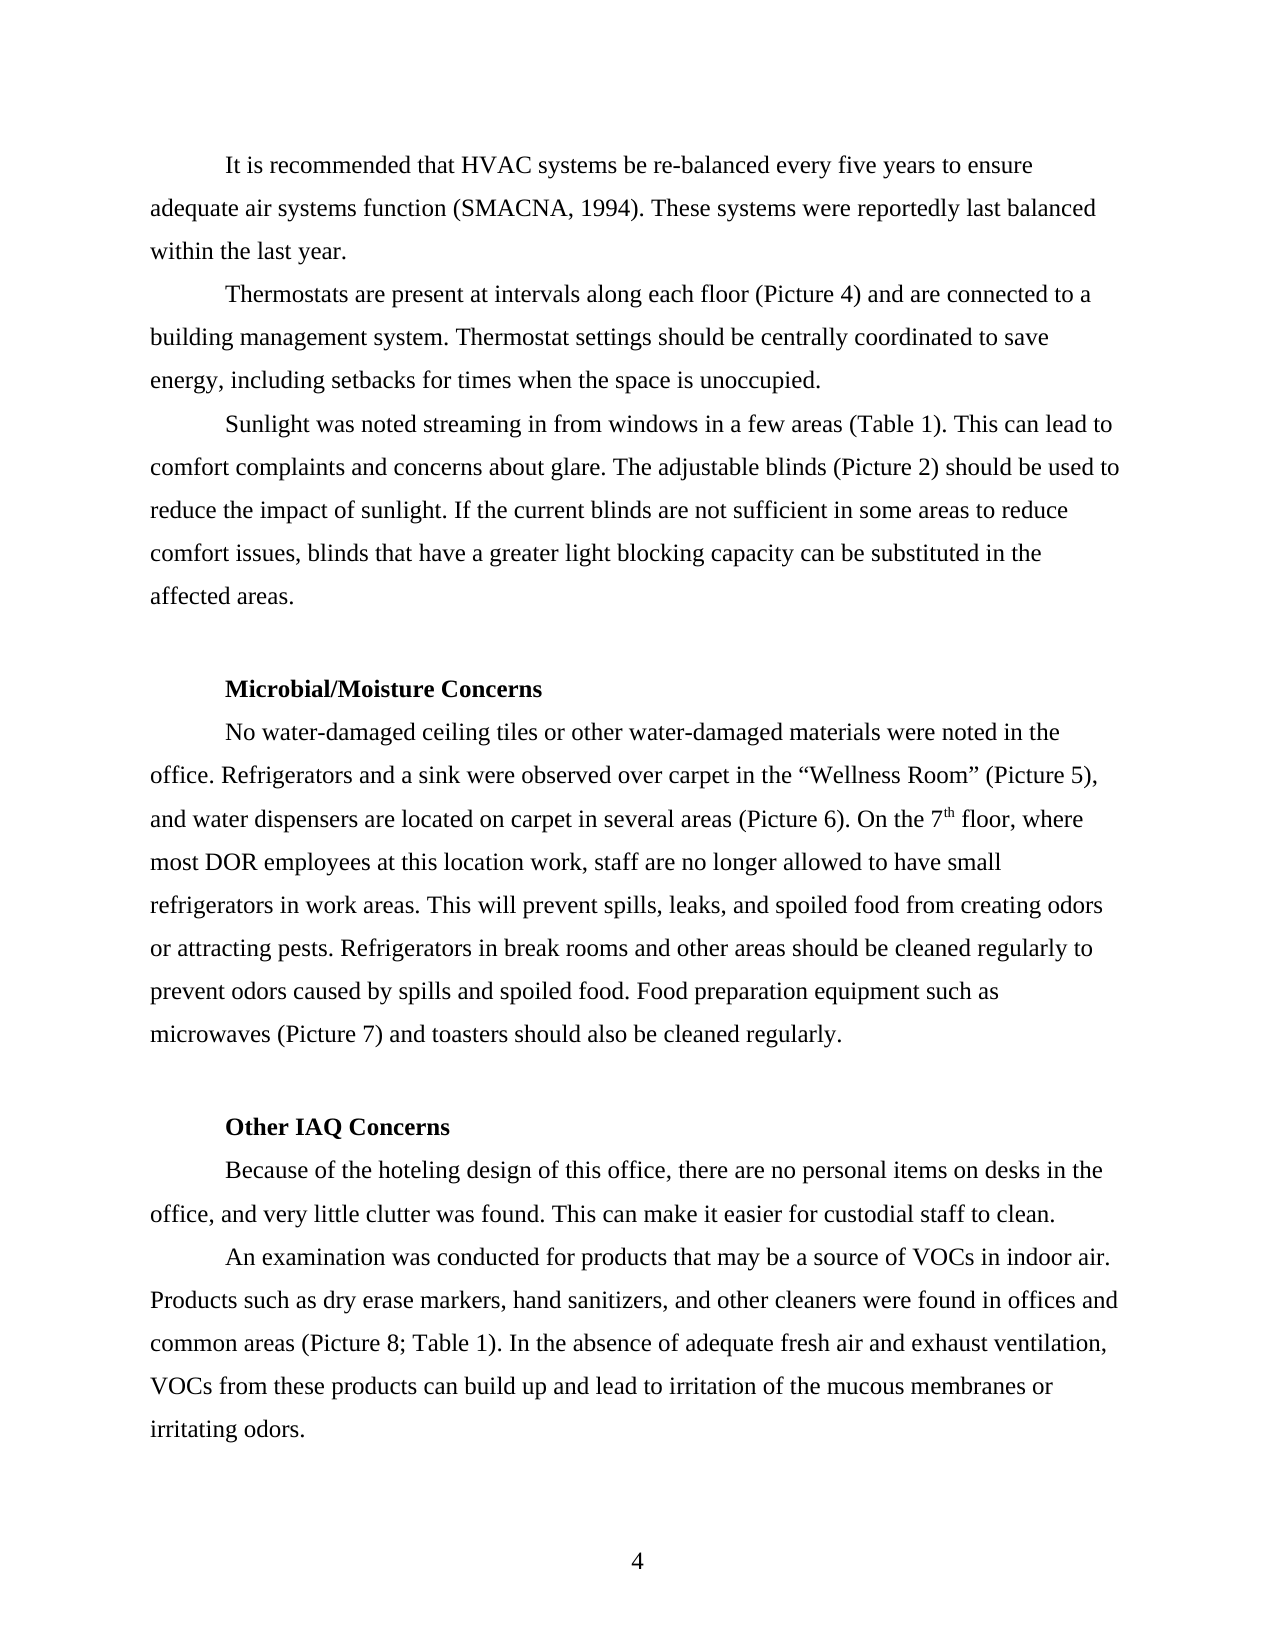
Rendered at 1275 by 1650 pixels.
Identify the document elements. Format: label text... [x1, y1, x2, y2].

text No water-damaged ceiling tiles or other water-damaged materials were noted in the office. Refrigerators and a sink were observed over carpet in the “Wellness Room” (Picture 5), and water dispensers are located on carpet in several areas (Picture 6). On the 7th floor, where most DOR employees at this location work, staff are no longer allowed to have small refrigerators in work areas. This will prevent spills, leaks, and spoiled food from creating odors or attracting pests. Refrigerators in break rooms and other areas should be cleaned regularly to prevent odors caused by spills and spoiled food. Food preparation equipment such as microwaves (Picture 7) and toasters should also be cleaned regularly. [150, 717, 1125, 1048]
subtitle Microbial/Moisture Concerns [150, 674, 1125, 703]
subtitle Other IAQ Concerns [150, 1112, 1125, 1141]
text An examination was conducted for products that may be a source of VOCs in indoor air. Products such as dry erase markers, hand sanitizers, and other cleaners were found in offices and common areas (Picture 8; Table 1). In the absence of adequate fresh air and exhaust ventilation, VOCs from these products can build up and lead to irritation of the mucous membranes or irritating odors. [150, 1242, 1125, 1443]
text Thermostats are present at intervals along each floor (Picture 4) and are connected to a building management system. Thermostat settings should be centrally coordinated to save energy, including setbacks for times when the space is unoccupied. [150, 279, 1125, 394]
text Sunlight was noted streaming in from windows in a few areas (Table 1). This can lead to comfort complaints and concerns about glare. The adjustable blinds (Picture 2) should be used to reduce the impact of sunlight. If the current blinds are not sufficient in some areas to reduce comfort issues, blinds that have a greater light blocking capacity can be substituted in the affected areas. [150, 409, 1125, 610]
text It is recommended that HVAC systems be re-balanced every five years to ensure adequate air systems function (SMACNA, 1994). These systems were reportedly last balanced within the last year. [150, 150, 1125, 265]
text Because of the hoteling design of this office, there are no personal items on desks in the office, and very little clutter was found. This can make it easier for custodial staff to clean. [150, 1156, 1125, 1227]
